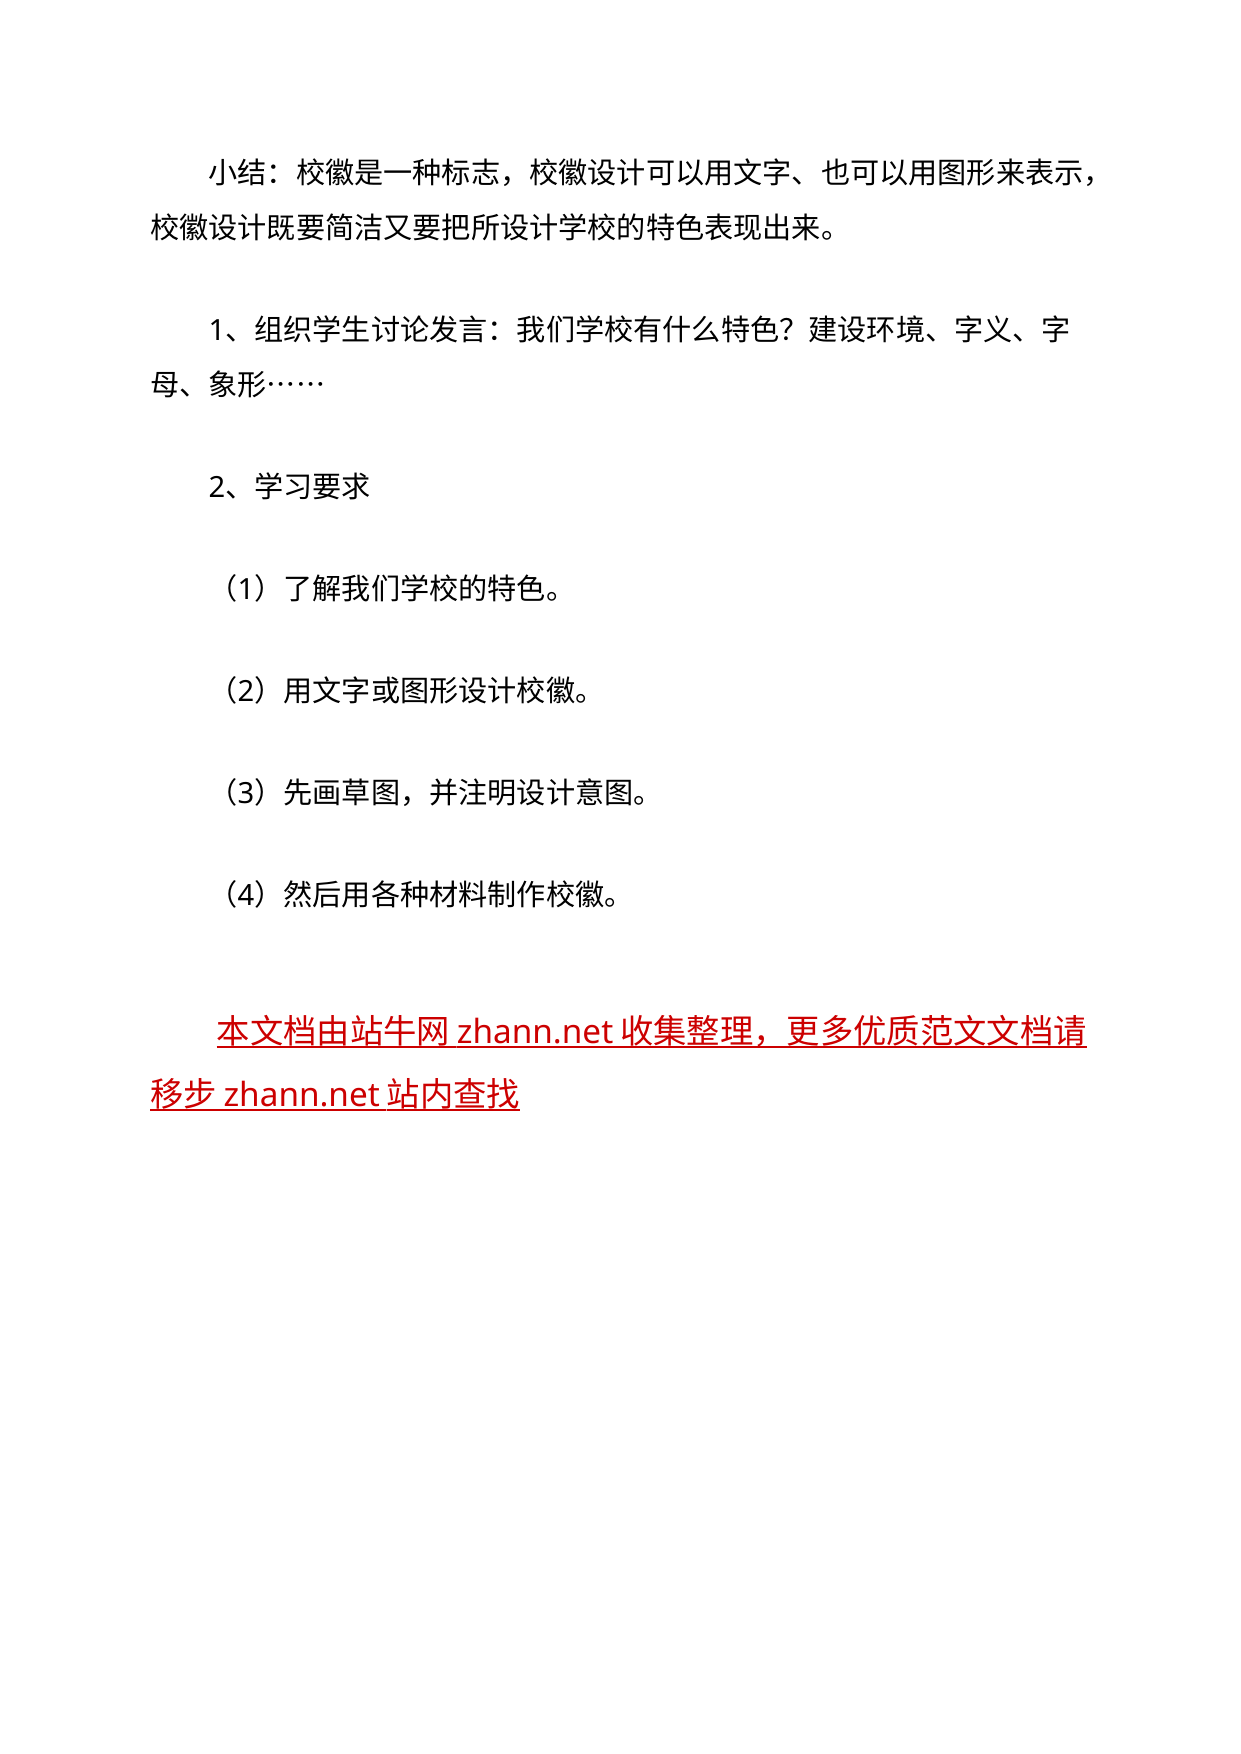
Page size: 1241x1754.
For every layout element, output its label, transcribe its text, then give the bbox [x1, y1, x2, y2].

text 1、组织学生讨论发言：我们学校有什么特色？建设环境、字义、字母、象形…… [150, 307, 1090, 404]
text 2、学习要求 [150, 463, 1090, 506]
text 本文档由站牛网zhann.net收集整理，更多优质范文文档请移步zhann.net站内查找 [150, 1004, 1090, 1116]
text （1）了解我们学校的特色。 [150, 565, 1090, 608]
text （3）先画草图，并注明设计意图。 [150, 769, 1090, 812]
text （2）用文字或图形设计校徽。 [150, 667, 1090, 710]
text （4）然后用各种材料制作校徽。 [150, 871, 1090, 914]
text 小结：校徽是一种标志，校徽设计可以用文字、也可以用图形来表示，校徽设计既要简洁又要把所设计学校的特色表现出来。 [150, 150, 1090, 247]
